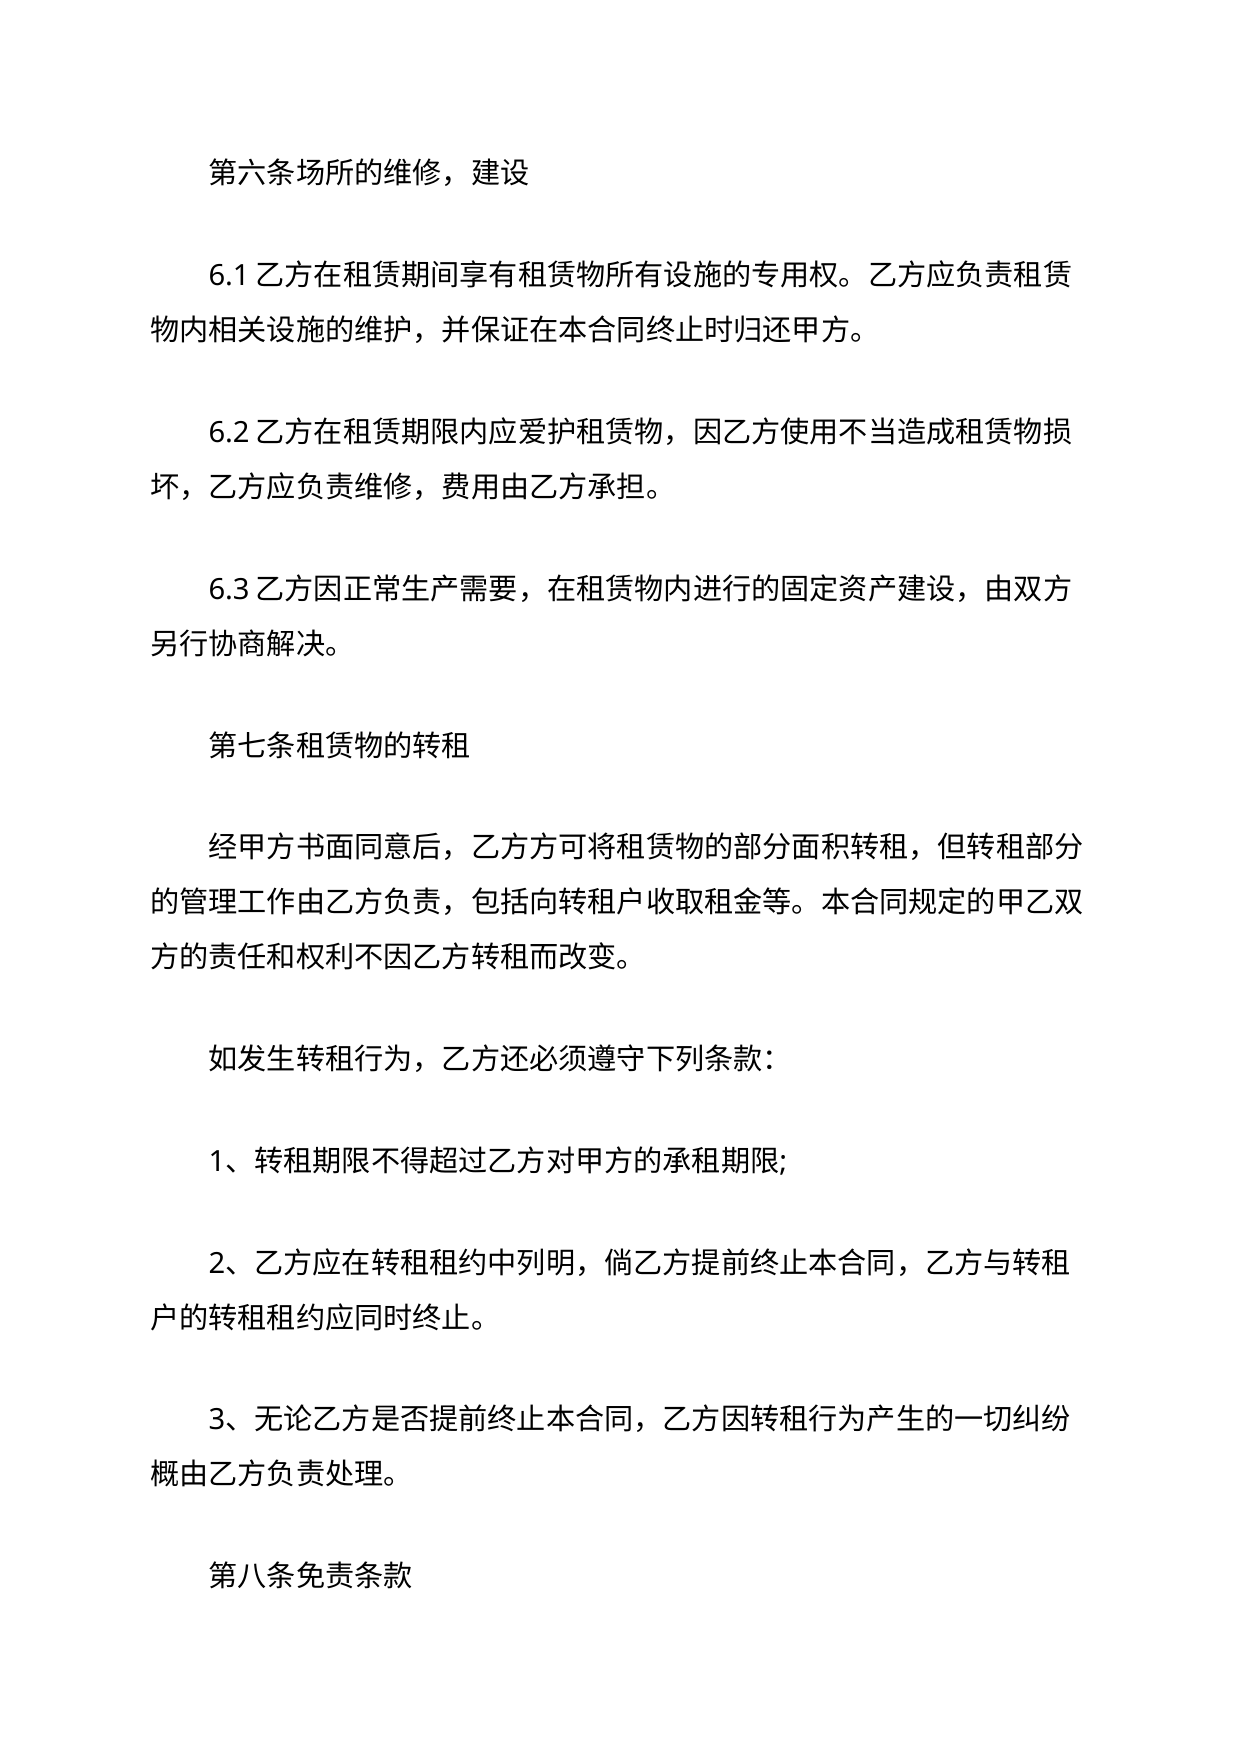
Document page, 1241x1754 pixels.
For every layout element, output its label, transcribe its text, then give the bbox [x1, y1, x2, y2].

text 第八条免责条款 [150, 1553, 1090, 1595]
text 第七条租赁物的转租 [150, 722, 1090, 764]
text 如发生转租行为，乙方还必须遵守下列条款： [150, 1035, 1090, 1078]
text 6.1乙方在租赁期间享有租赁物所有设施的专用权。乙方应负责租赁物内相关设施的维护，并保证在本合同终止时归还甲方。 [150, 252, 1090, 349]
text 6.3乙方因正常生产需要，在租赁物内进行的固定资产建设，由双方另行协商解决。 [150, 565, 1090, 663]
text 3、无论乙方是否提前终止本合同，乙方因转租行为产生的一切纠纷概由乙方负责处理。 [150, 1396, 1090, 1493]
text 1、转租期限不得超过乙方对甲方的承租期限; [150, 1137, 1090, 1179]
text 6.2乙方在租赁期限内应爱护租赁物，因乙方使用不当造成租赁物损坏，乙方应负责维修，费用由乙方承担。 [150, 408, 1090, 506]
text 2、乙方应在转租租约中列明，倘乙方提前终止本合同，乙方与转租户的转租租约应同时终止。 [150, 1239, 1090, 1336]
text 经甲方书面同意后，乙方方可将租赁物的部分面积转租，但转租部分的管理工作由乙方负责，包括向转租户收取租金等。本合同规定的甲乙双方的责任和权利不因乙方转租而改变。 [150, 824, 1090, 976]
text 第六条场所的维修，建设 [150, 150, 1090, 192]
